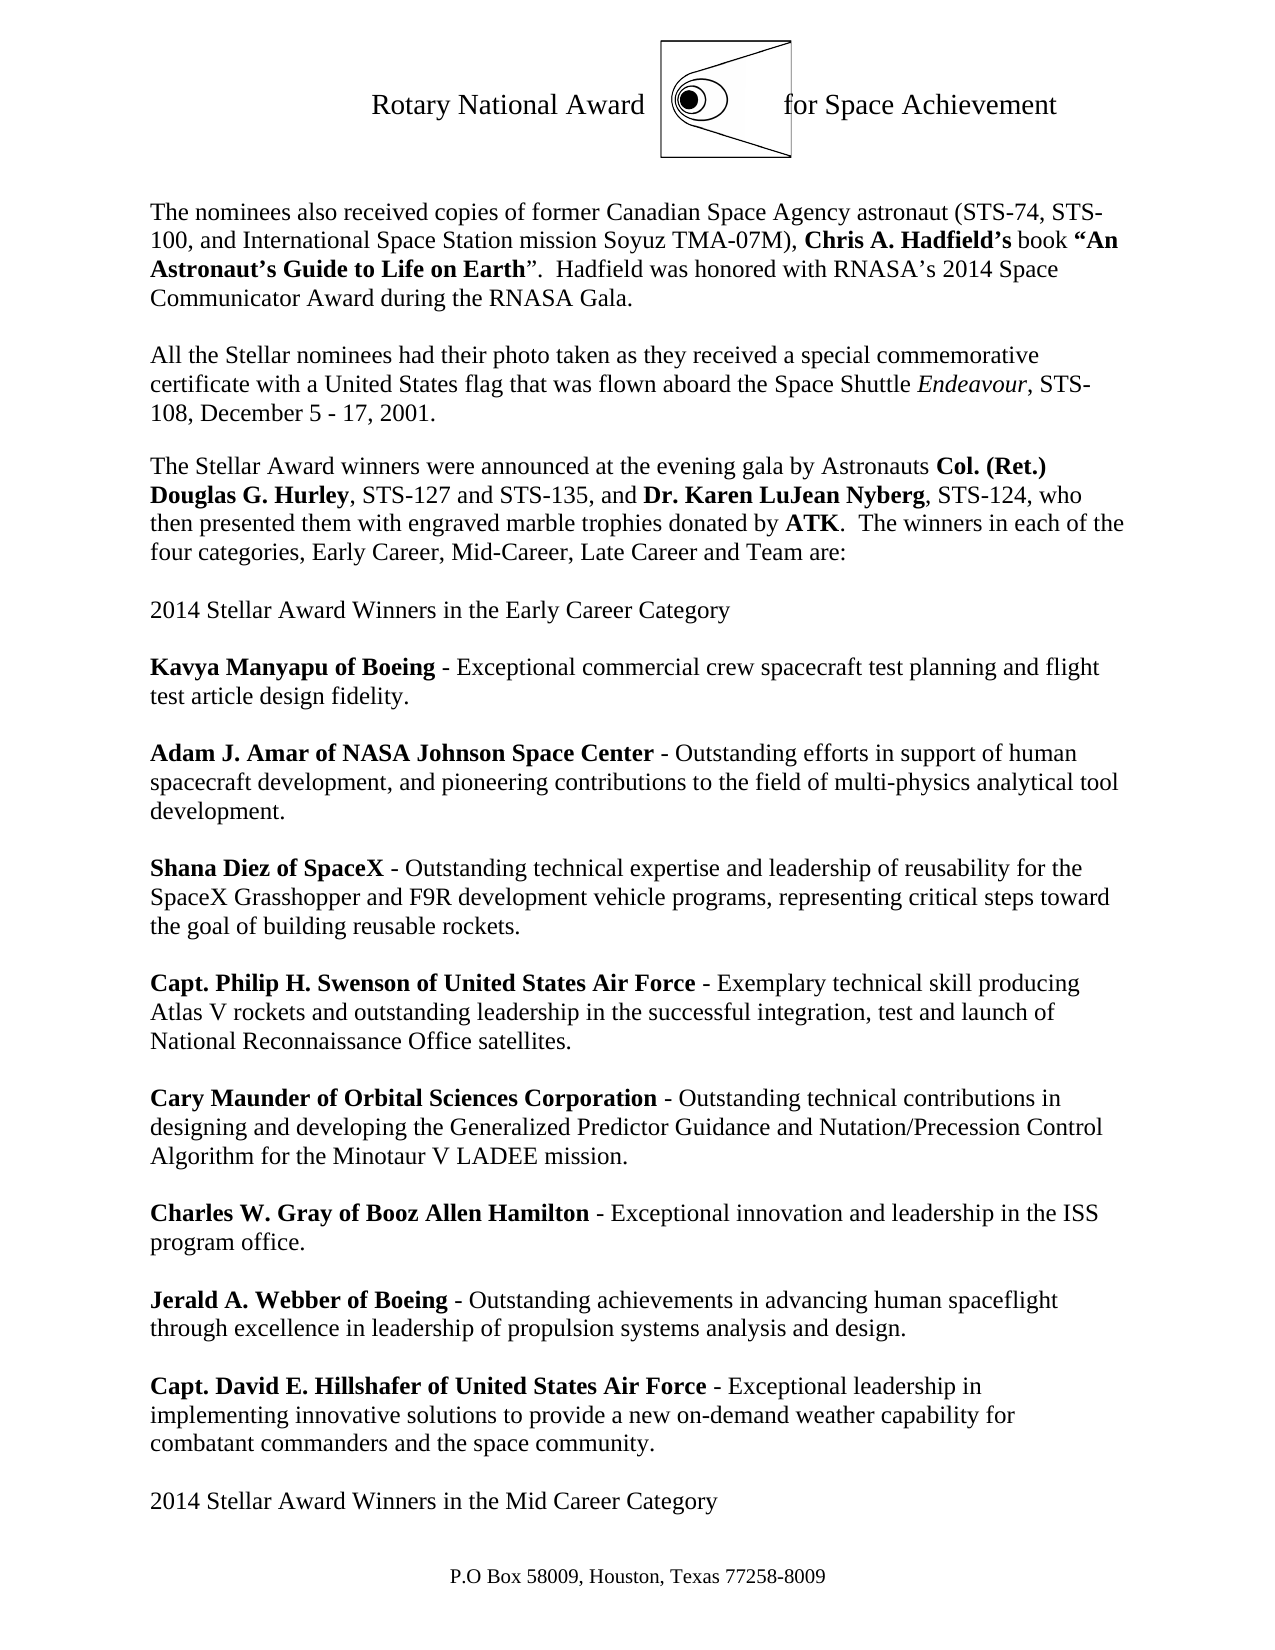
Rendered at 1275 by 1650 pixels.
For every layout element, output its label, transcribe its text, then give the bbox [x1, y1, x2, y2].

text Kavya Manyapu of Boeing - Exceptional commercial crew spacecraft test planning and flight test article design fidelity. [150, 652, 1125, 710]
text Shana Diez of SpaceX - Outstanding technical expertise and leadership of reusability for the SpaceX Grasshopper and F9R development vehicle programs, representing critical steps toward the goal of building reusable rockets. [150, 853, 1125, 940]
text Capt. Philip H. Swenson of United States Air Force - Exemplary technical skill producing Atlas V rockets and outstanding leadership in the successful integration, test and launch of National Reconnaissance Office satellites. [150, 968, 1125, 1055]
text 2014 Stellar Award Winners in the Mid Career Category [150, 1486, 1125, 1515]
text Charles W. Gray of Booz Allen Hamilton - Exceptional innovation and leadership in the ISS program office. [150, 1198, 1125, 1256]
text Jerald A. Webber of Boeing - Outstanding achievements in advancing human spaceflight through excellence in leadership of propulsion systems analysis and design. [150, 1285, 1125, 1342]
text Cary Maunder of Orbital Sciences Corporation - Outstanding technical contributions in designing and developing the Generalized Predictor Guidance and Nutation/Precession Control Algorithm for the Minotaur V LADEE mission. [150, 1083, 1125, 1170]
text The nominees also received copies of former Canadian Space Agency astronaut (STS-74, STS-100, and International Space Station mission Soyuz TMA-07M), Chris A. Hadfield’s book “An Astronaut’s Guide to Life on Earth”. Hadfield was honored with RNASA’s 2014 Space Communicator Award during the RNASA Gala. [150, 197, 1125, 312]
text 2014 Stellar Award Winners in the Early Career Category [150, 595, 1125, 623]
text The Stellar Award winners were announced at the evening gala by Astronauts Col. (Ret.) Douglas G. Hurley, STS-127 and STS-135, and Dr. Karen LuJean Nyberg, STS-124, who then presented them with engraved marble trophies donated by ATK. The winners in each of the four categories, Early Career, Mid-Career, Late Career and Team are: [150, 451, 1125, 566]
text Capt. David E. Hillshafer of United States Air Force - Exceptional leadership in implementing innovative solutions to provide a new on-demand weather capability for combatant commanders and the space community. [150, 1371, 1125, 1457]
text Adam J. Amar of NASA Johnson Space Center - Outstanding efforts in support of human spacecraft development, and pioneering contributions to the field of multi-physics analytical tool development. [150, 738, 1125, 825]
text All the Stellar nominees had their photo taken as they received a special commemorative certificate with a United States flag that was flown aboard the Space Shuttle Endeavour, STS-108, December 5 - 17, 2001. [150, 341, 1125, 427]
